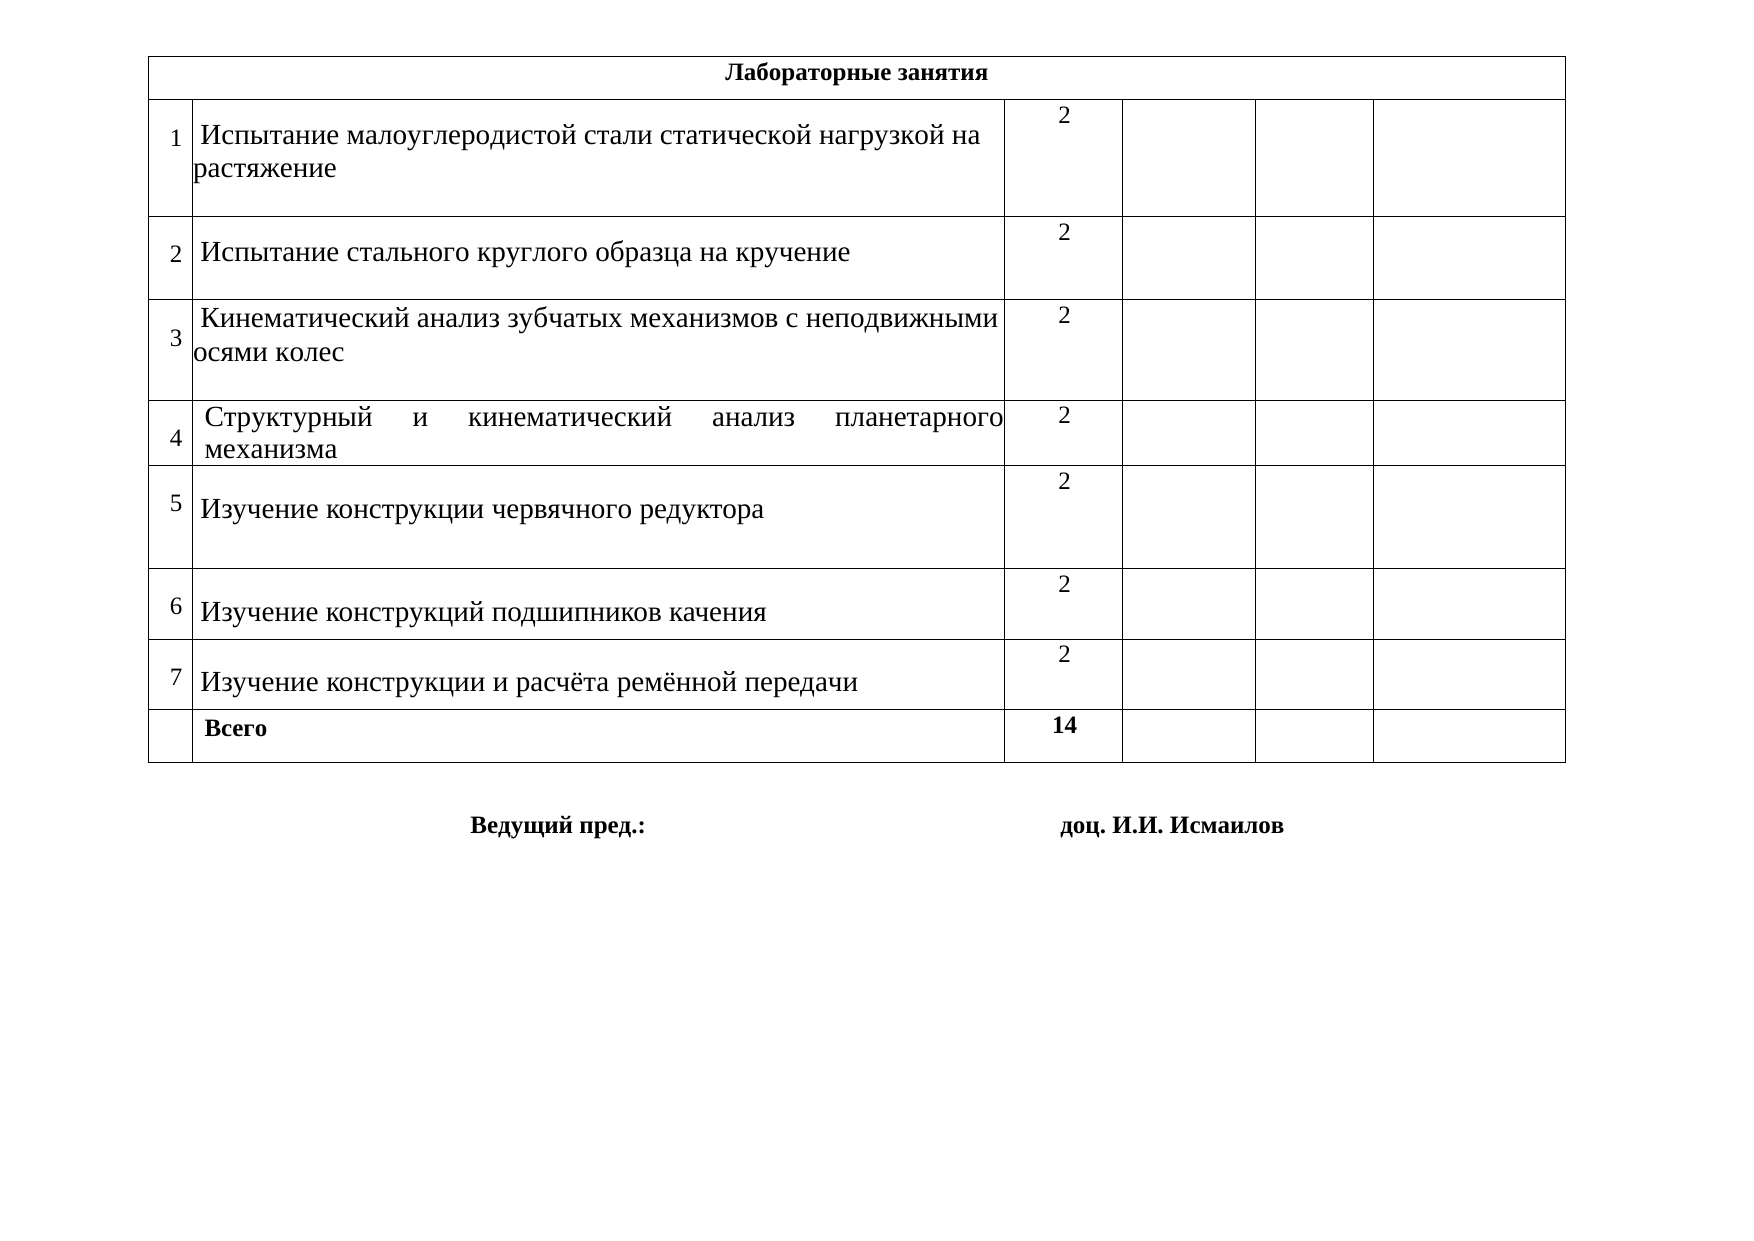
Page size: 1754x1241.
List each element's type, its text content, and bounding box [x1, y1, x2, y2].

table_cell 14 [1005, 710, 1122, 762]
table_cell [1123, 217, 1255, 299]
table_cell [1256, 217, 1373, 299]
table_cell Структурный и кинематический анализ планетарного механизма [193, 401, 1004, 465]
table_cell 2 [149, 217, 192, 299]
table_cell [1123, 710, 1255, 762]
table_cell [1374, 401, 1565, 465]
table_cell [1123, 640, 1255, 709]
table_cell [1256, 710, 1373, 762]
table_cell Испытание стального круглого образца на кручение [193, 217, 1004, 299]
table_cell [1256, 569, 1373, 638]
table_cell [1123, 300, 1255, 399]
table_cell 2 [1005, 217, 1122, 299]
table_cell Изучение конструкции червячного редуктора [193, 466, 1004, 568]
table_cell Испытание малоуглеродистой стали статической нагрузкой на растяжение [193, 100, 1004, 216]
table_cell [1374, 217, 1565, 299]
table_cell 2 [1005, 640, 1122, 709]
table_cell 1 [149, 100, 192, 216]
table_cell [1123, 569, 1255, 638]
table_cell 7 [149, 640, 192, 709]
table_cell [1374, 710, 1565, 762]
table_cell [1374, 100, 1565, 216]
table_cell Всего [193, 710, 1004, 762]
table_cell [1374, 300, 1565, 399]
table_cell 4 [149, 401, 192, 465]
table_cell 2 [1005, 569, 1122, 638]
table_cell 2 [1005, 401, 1122, 465]
table_cell [1123, 100, 1255, 216]
table_cell [1256, 300, 1373, 399]
table_cell 6 [149, 569, 192, 638]
table_cell [1374, 640, 1565, 709]
table_cell Изучение конструкций подшипников качения [193, 569, 1004, 638]
table_cell 2 [1005, 466, 1122, 568]
table_cell 5 [149, 466, 192, 568]
table_cell [1374, 466, 1565, 568]
table_cell [1256, 100, 1373, 216]
table_cell [1256, 640, 1373, 709]
table_cell [1256, 466, 1373, 568]
table_cell [1256, 401, 1373, 465]
table_cell 2 [1005, 300, 1122, 399]
table_cell [149, 710, 192, 762]
table_cell Кинематический анализ зубчатых механизмов с неподвижными осями колес [193, 300, 1004, 399]
text Ведущий пред.: доц. И.И. Исмаилов [133, 810, 1621, 839]
table_cell 3 [149, 300, 192, 399]
table_cell [1123, 401, 1255, 465]
table_cell Изучение конструкции и расчёта ремённой передачи [193, 640, 1004, 709]
table_cell 2 [1005, 100, 1122, 216]
table_cell [1374, 569, 1565, 638]
table_cell Лабораторные занятия [149, 57, 1565, 99]
table_cell [1123, 466, 1255, 568]
